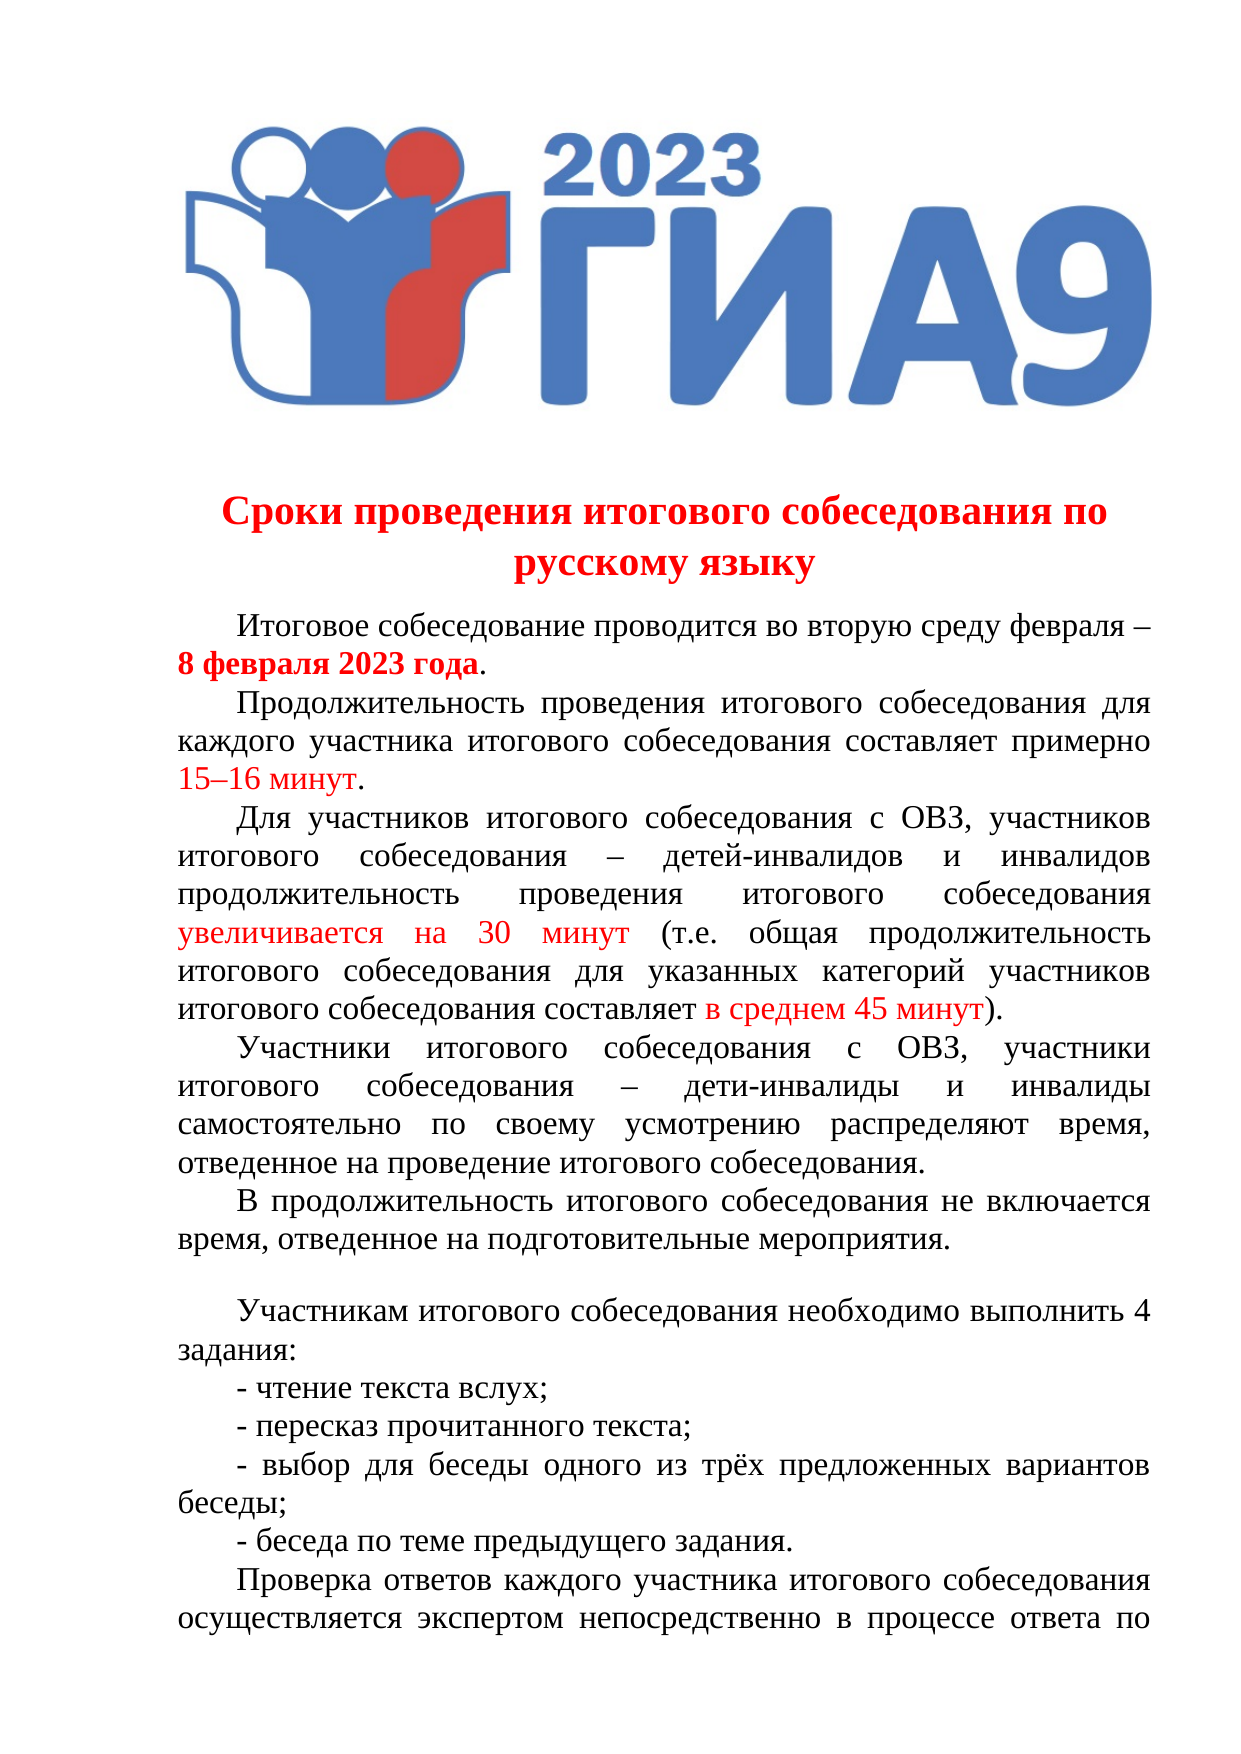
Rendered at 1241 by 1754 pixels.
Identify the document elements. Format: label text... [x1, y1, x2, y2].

picture [177, 118, 1152, 414]
text Участники итогового собеседования с ОВЗ, участники итогового собеседования – дети-инвалиды и инвалиды самостоятельно по своему усмотрению распределяют время, отведенное на проведение итогового собеседования. [177, 1027, 1152, 1180]
text В продолжительность итогового собеседования не включается время, отведенное на подготовительные мероприятия. [177, 1180, 1152, 1257]
text Для участников итогового собеседования с ОВЗ, участников итогового собеседования – детей-инвалидов и инвалидов продолжительность проведения итогового собеседования увеличивается на 30 минут (т.е. общая продолжительность итогового собеседования для указанных категорий участников итогового собеседования составляет в среднем 45 минут). [177, 797, 1152, 1027]
text - чтение текста вслух; [177, 1367, 1152, 1405]
text Сроки проведения итогового собеседования по русскому языку [177, 485, 1152, 585]
text Итоговое собеседование проводится во вторую среду февраля – 8 февраля 2023 года. [177, 605, 1152, 682]
text - беседа по теме предыдущего задания. [177, 1520, 1152, 1559]
text Участникам итогового собеседования необходимо выполнить 4 задания: [177, 1290, 1152, 1367]
text - пересказ прочитанного текста; [177, 1405, 1152, 1444]
text Продолжительность проведения итогового собеседования для каждого участника итогового собеседования составляет примерно 15–16 минут. [177, 682, 1152, 797]
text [177, 1559, 1152, 1635]
text - выбор для беседы одного из трёх предложенных вариантов беседы; [177, 1444, 1152, 1520]
